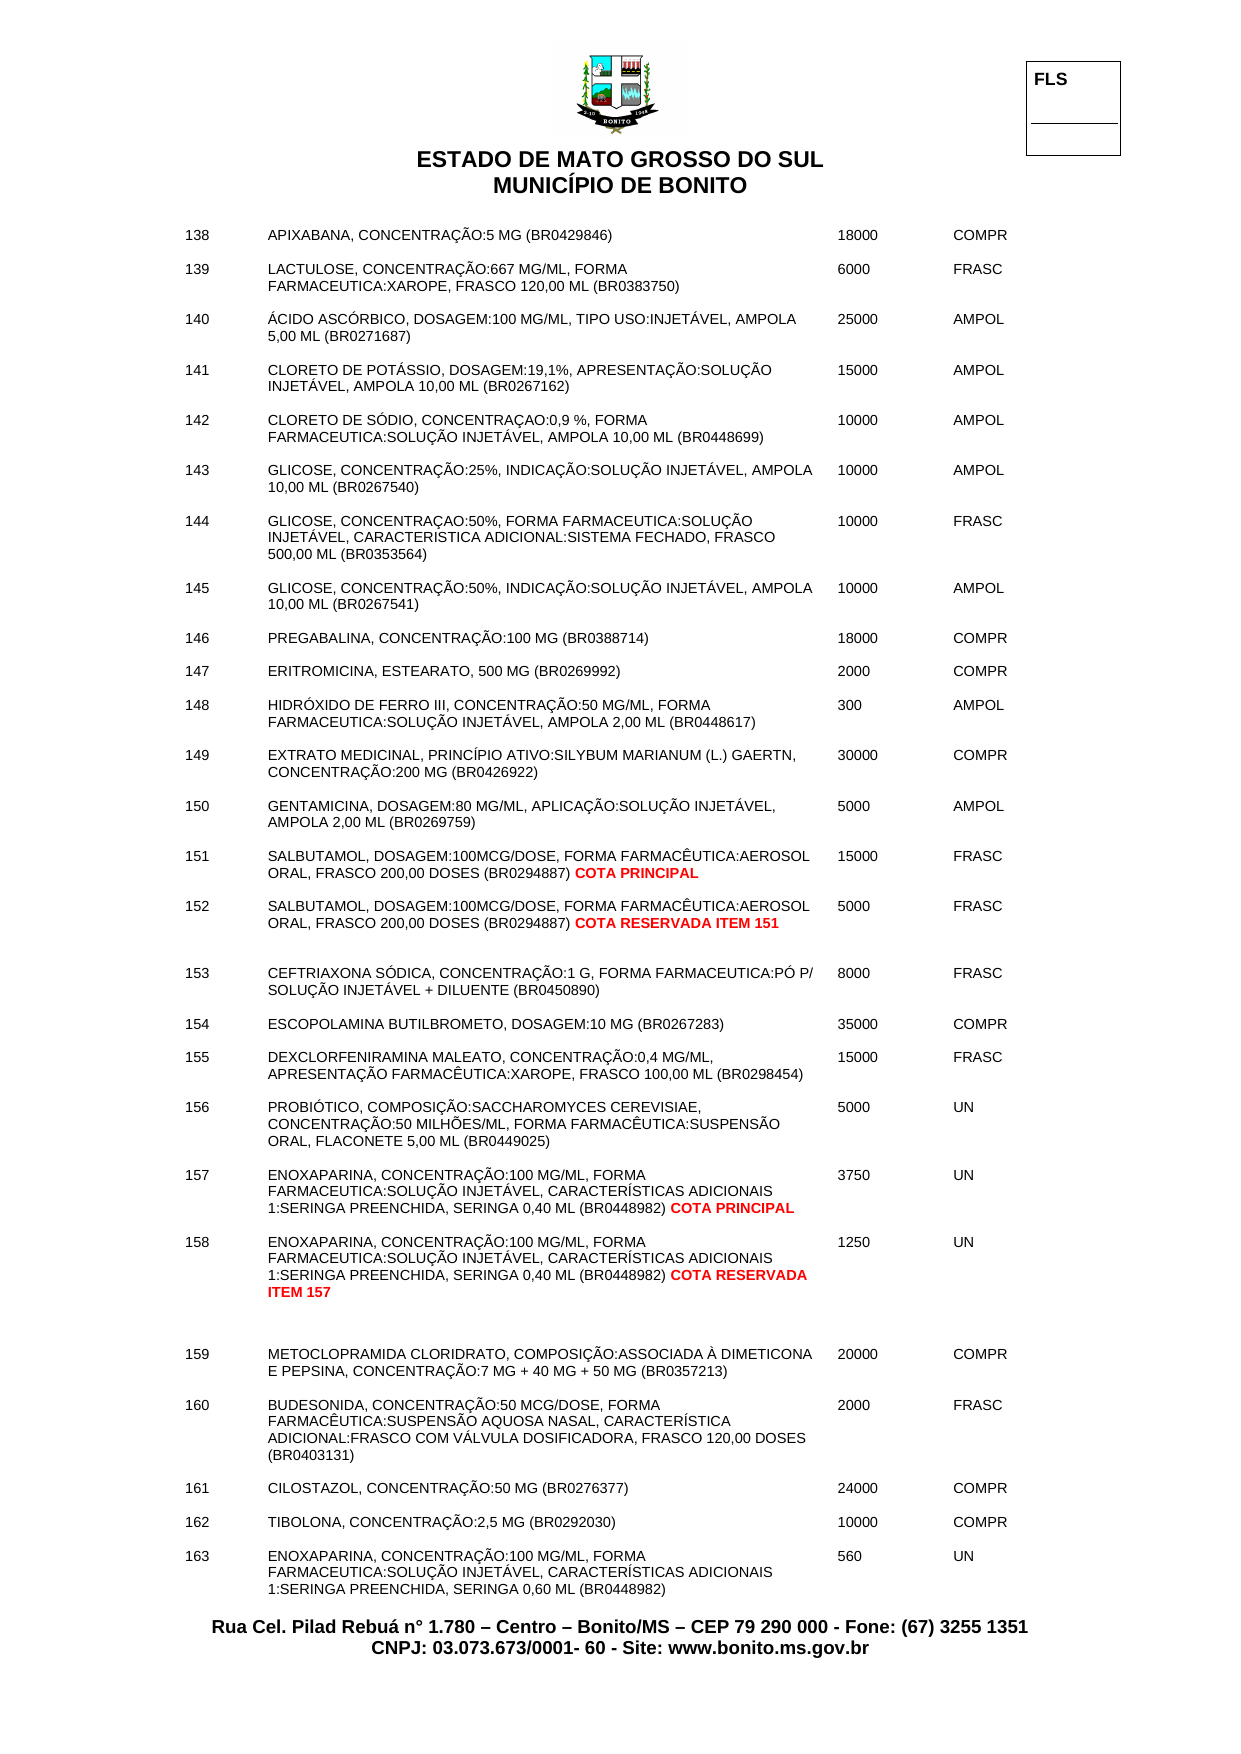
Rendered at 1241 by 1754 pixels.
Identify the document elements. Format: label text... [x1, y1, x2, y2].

table_cell PROBIÓTICO, COMPOSIÇÃO:SACCHAROMYCES CEREVISIAE, CONCENTRAÇÃO:50 MILHÕES/ML, FORMA FARMACÊUTICA:SUSPENSÃO ORAL, FLACONETE 5,00 ML (BR0449025) [256, 1099, 826, 1166]
table_cell GLICOSE, CONCENTRAÇAO:50%, FORMA FARMACEUTICA:SOLUÇÃO INJETÁVEL, CARACTERISTICA ADICIONAL:SISTEMA FECHADO, FRASCO 500,00 ML (BR0353564) [256, 512, 826, 579]
table_cell 147 [174, 663, 256, 697]
table_cell UN [942, 1166, 1052, 1233]
table_cell 142 [174, 412, 256, 462]
table_cell 148 [174, 697, 256, 747]
table_cell DEXCLORFENIRAMINA MALEATO, CONCENTRAÇÃO:0,4 MG/ML, APRESENTAÇÃO FARMACÊUTICA:XAROPE, FRASCO 100,00 ML (BR0298454) [256, 1049, 826, 1099]
table_cell 163 [174, 1547, 256, 1597]
table_cell COMPR [942, 1346, 1052, 1396]
table_cell PREGABALINA, CONCENTRAÇÃO:100 MG (BR0388714) [256, 630, 826, 663]
table_cell LACTULOSE, CONCENTRAÇÃO:667 MG/ML, FORMA FARMACEUTICA:XAROPE, FRASCO 120,00 ML (BR0383750) [256, 261, 826, 311]
table_cell 10000 [826, 412, 942, 462]
table_cell BUDESONIDA, CONCENTRAÇÃO:50 MCG/DOSE, FORMA FARMACÊUTICA:SUSPENSÃO AQUOSA NASAL, CARACTERÍSTICA ADICIONAL:FRASCO COM VÁLVULA DOSIFICADORA, FRASCO 120,00 DOSES (BR0403131) [256, 1396, 826, 1480]
table_cell 141 [174, 361, 256, 412]
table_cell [256, 1547, 826, 1597]
table_cell 139 [174, 261, 256, 311]
table_cell EXTRATO MEDICINAL, PRINCÍPIO ATIVO:SILYBUM MARIANUM (L.) GAERTN, CONCENTRAÇÃO:200 MG (BR0426922) [256, 747, 826, 797]
table_cell 146 [174, 630, 256, 663]
table_cell 144 [174, 512, 256, 579]
table_cell AMPOL [942, 579, 1052, 629]
table_cell COMPR [942, 630, 1052, 663]
table_cell 162 [174, 1514, 256, 1547]
table_cell 6000 [826, 261, 942, 311]
table_cell 159 [174, 1346, 256, 1396]
table_cell ERITROMICINA, ESTEARATO, 500 MG (BR0269992) [256, 663, 826, 697]
table_cell COMPR [942, 747, 1052, 797]
table_cell ÁCIDO ASCÓRBICO, DOSAGEM:100 MG/ML, TIPO USO:INJETÁVEL, AMPOLA 5,00 ML (BR0271687) [256, 311, 826, 361]
table_cell FRASC [942, 1396, 1052, 1480]
table_cell APIXABANA, CONCENTRAÇÃO:5 MG (BR0429846) [256, 227, 826, 261]
table_cell COMPR [942, 1480, 1052, 1514]
table_cell 15000 [826, 361, 942, 412]
table_cell CLORETO DE POTÁSSIO, DOSAGEM:19,1%, APRESENTAÇÃO:SOLUÇÃO INJETÁVEL, AMPOLA 10,00 ML (BR0267162) [256, 361, 826, 412]
picture [551, 42, 690, 139]
table_cell 300 [826, 697, 942, 747]
table_cell 25000 [826, 311, 942, 361]
table_cell FRASC [942, 848, 1052, 898]
table_cell 158 [174, 1233, 256, 1346]
table_cell 145 [174, 579, 256, 629]
table_cell HIDRÓXIDO DE FERRO III, CONCENTRAÇÃO:50 MG/ML, FORMA FARMACEUTICA:SOLUÇÃO INJETÁVEL, AMPOLA 2,00 ML (BR0448617) [256, 697, 826, 747]
table_cell 149 [174, 747, 256, 797]
table_cell FRASC [942, 965, 1052, 1015]
table_cell AMPOL [942, 311, 1052, 361]
table_cell AMPOL [942, 361, 1052, 412]
table_cell 1250 [826, 1233, 942, 1346]
table_cell CLORETO DE SÓDIO, CONCENTRAÇAO:0,9 %, FORMA FARMACEUTICA:SOLUÇÃO INJETÁVEL, AMPOLA 10,00 ML (BR0448699) [256, 412, 826, 462]
table_cell UN [942, 1233, 1052, 1346]
table_cell 152 [174, 898, 256, 965]
table_cell 30000 [826, 747, 942, 797]
table_cell AMPOL [942, 697, 1052, 747]
table_cell 24000 [826, 1480, 942, 1514]
table_cell 10000 [826, 512, 942, 579]
table_cell GLICOSE, CONCENTRAÇÃO:25%, INDICAÇÃO:SOLUÇÃO INJETÁVEL, AMPOLA 10,00 ML (BR0267540) [256, 462, 826, 512]
table_cell UN [942, 1099, 1052, 1166]
table_cell 35000 [826, 1015, 942, 1049]
table_cell 2000 [826, 663, 942, 697]
table_cell FRASC [942, 898, 1052, 965]
table_cell CEFTRIAXONA SÓDICA, CONCENTRAÇÃO:1 G, FORMA FARMACEUTICA:PÓ P/ SOLUÇÃO INJETÁVEL + DILUENTE (BR0450890) [256, 965, 826, 1015]
table_cell 18000 [826, 227, 942, 261]
table_cell FRASC [942, 261, 1052, 311]
table_cell 153 [174, 965, 256, 1015]
table_cell UN [942, 1547, 1052, 1597]
table_cell 15000 [826, 848, 942, 898]
table_cell 20000 [826, 1346, 942, 1396]
table_cell AMPOL [942, 462, 1052, 512]
table_cell FRASC [942, 1049, 1052, 1099]
table_cell ENOXAPARINA, CONCENTRAÇÃO:100 MG/ML, FORMA FARMACEUTICA:SOLUÇÃO INJETÁVEL, CARACTERÍSTICAS ADICIONAIS 1:SERINGA PREENCHIDA, SERINGA 0,40 ML (BR0448982) COTA RESERVADA ITEM 157 [256, 1233, 826, 1346]
table_cell SALBUTAMOL, DOSAGEM:100MCG/DOSE, FORMA FARMACÊUTICA:AEROSOL ORAL, FRASCO 200,00 DOSES (BR0294887) COTA RESERVADA ITEM 151 [256, 898, 826, 965]
table_cell 155 [174, 1049, 256, 1099]
table_cell AMPOL [942, 797, 1052, 848]
table_cell COMPR [942, 1514, 1052, 1547]
table_cell TIBOLONA, CONCENTRAÇÃO:2,5 MG (BR0292030) [256, 1514, 826, 1547]
table_cell 2000 [826, 1396, 942, 1480]
table_cell 5000 [826, 898, 942, 965]
table_cell 5000 [826, 797, 942, 848]
table_cell 151 [174, 848, 256, 898]
table_cell 154 [174, 1015, 256, 1049]
table_cell ESCOPOLAMINA BUTILBROMETO, DOSAGEM:10 MG (BR0267283) [256, 1015, 826, 1049]
table_cell 10000 [826, 1514, 942, 1547]
table_cell COMPR [942, 663, 1052, 697]
table_cell 3750 [826, 1166, 942, 1233]
table_cell 18000 [826, 630, 942, 663]
table_cell ENOXAPARINA, CONCENTRAÇÃO:100 MG/ML, FORMA FARMACEUTICA:SOLUÇÃO INJETÁVEL, CARACTERÍSTICAS ADICIONAIS 1:SERINGA PREENCHIDA, SERINGA 0,40 ML (BR0448982) COTA PRINCIPAL [256, 1166, 826, 1233]
table_cell 161 [174, 1480, 256, 1514]
table_cell 5000 [826, 1099, 942, 1166]
table_cell SALBUTAMOL, DOSAGEM:100MCG/DOSE, FORMA FARMACÊUTICA:AEROSOL ORAL, FRASCO 200,00 DOSES (BR0294887) COTA PRINCIPAL [256, 848, 826, 898]
table_cell AMPOL [942, 412, 1052, 462]
table_cell CILOSTAZOL, CONCENTRAÇÃO:50 MG (BR0276377) [256, 1480, 826, 1514]
table_cell COMPR [942, 1015, 1052, 1049]
table_cell 8000 [826, 965, 942, 1015]
table_cell 157 [174, 1166, 256, 1233]
table_cell 140 [174, 311, 256, 361]
table_cell 160 [174, 1396, 256, 1480]
table_cell 143 [174, 462, 256, 512]
table_cell FRASC [942, 512, 1052, 579]
table_cell METOCLOPRAMIDA CLORIDRATO, COMPOSIÇÃO:ASSOCIADA À DIMETICONA E PEPSINA, CONCENTRAÇÃO:7 MG + 40 MG + 50 MG (BR0357213) [256, 1346, 826, 1396]
table_cell 150 [174, 797, 256, 848]
table_cell 138 [174, 227, 256, 261]
table_cell 560 [826, 1547, 942, 1597]
table_cell COMPR [942, 227, 1052, 261]
table_cell 156 [174, 1099, 256, 1166]
table_cell 10000 [826, 579, 942, 629]
table_cell 15000 [826, 1049, 942, 1099]
table_cell 10000 [826, 462, 942, 512]
table_cell GLICOSE, CONCENTRAÇÃO:50%, INDICAÇÃO:SOLUÇÃO INJETÁVEL, AMPOLA 10,00 ML (BR0267541) [256, 579, 826, 629]
table_cell GENTAMICINA, DOSAGEM:80 MG/ML, APLICAÇÃO:SOLUÇÃO INJETÁVEL, AMPOLA 2,00 ML (BR0269759) [256, 797, 826, 848]
